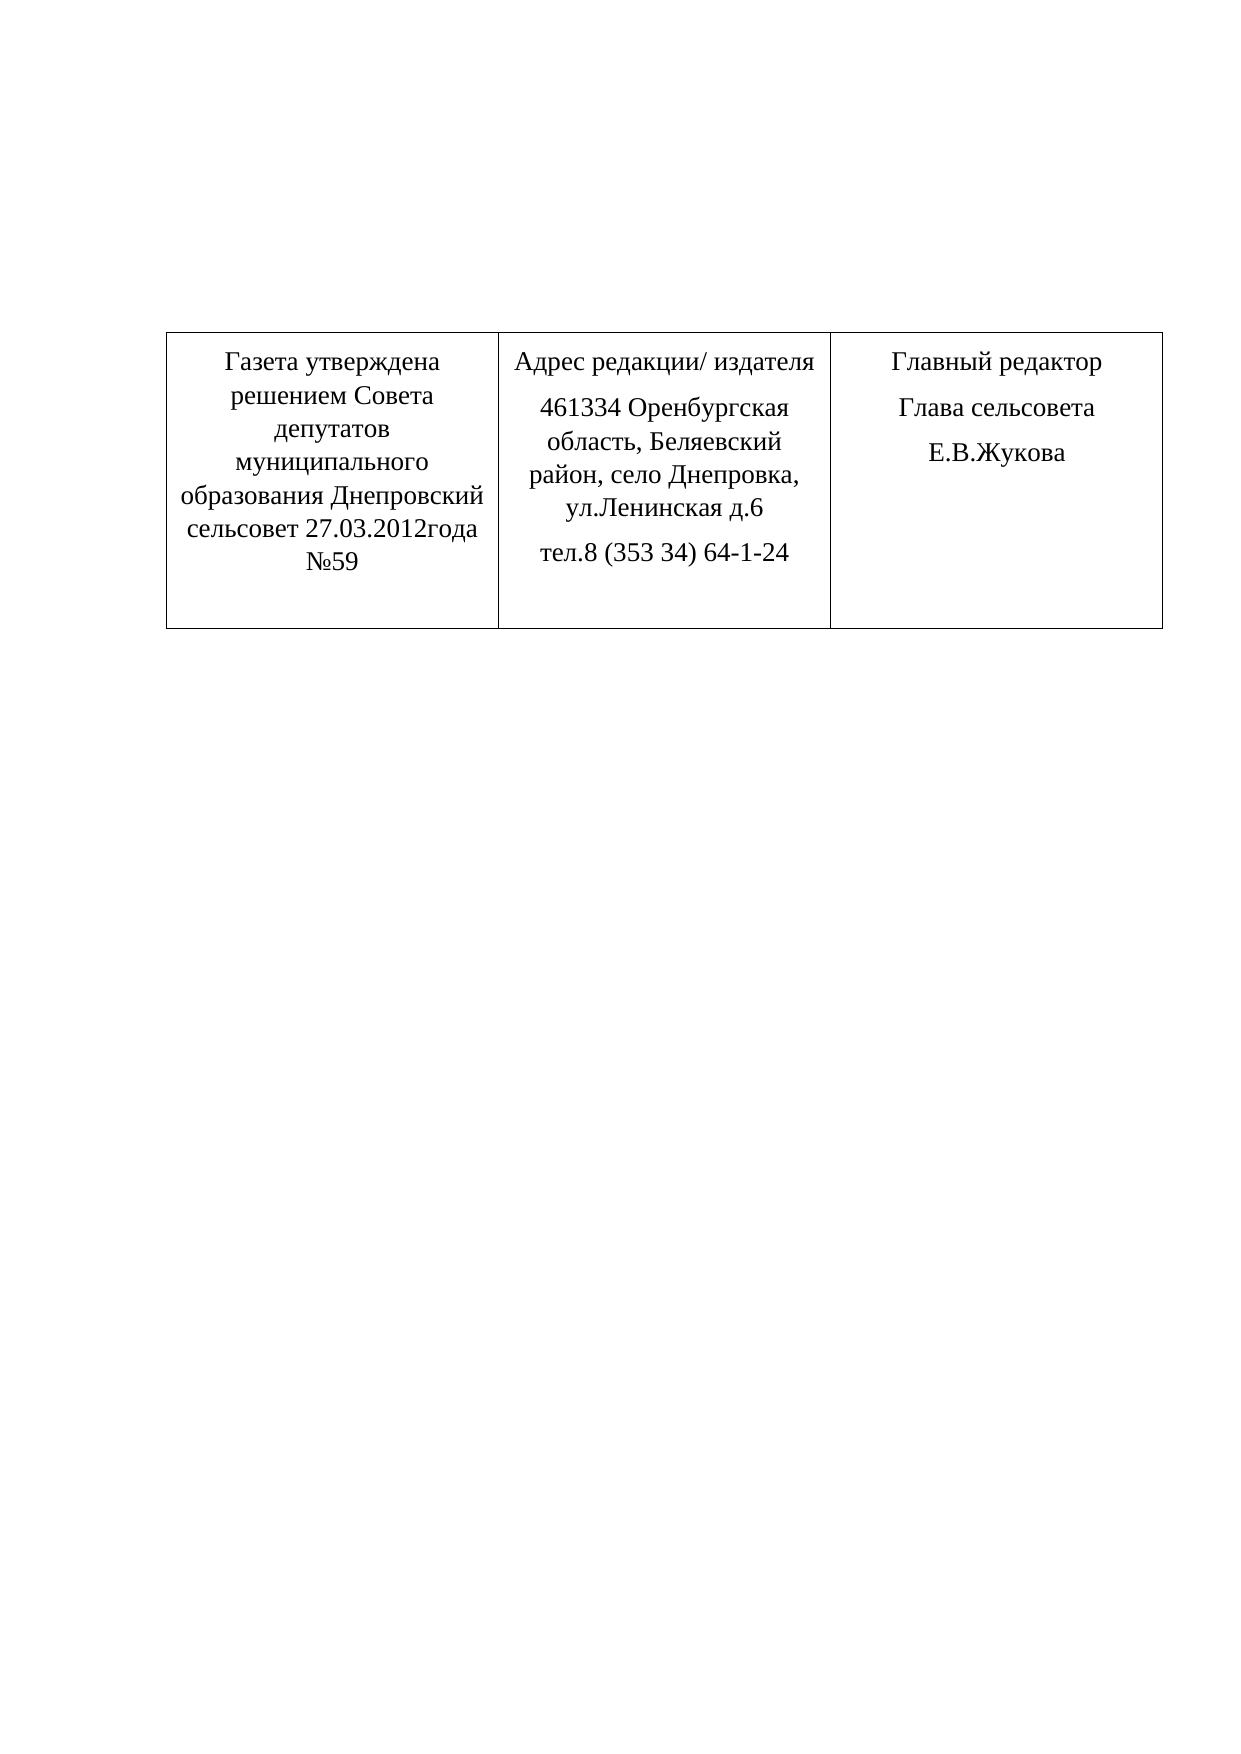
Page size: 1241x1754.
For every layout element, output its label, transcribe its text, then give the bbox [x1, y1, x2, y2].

table_header Газета утверждена решением Совета депутатов муниципального образования Днепровский сельсовет 27.03.2012года №59 [167, 333, 498, 628]
table_header Адрес редакции/ издателя 461334 Оренбургская область, Беляевский район, село Днепровка, ул.Ленинская д.6 тел.8 (353 34) 64-1-24 [499, 333, 830, 628]
table_header Главный редактор Глава сельсовета Е.В.Жукова [831, 333, 1162, 628]
